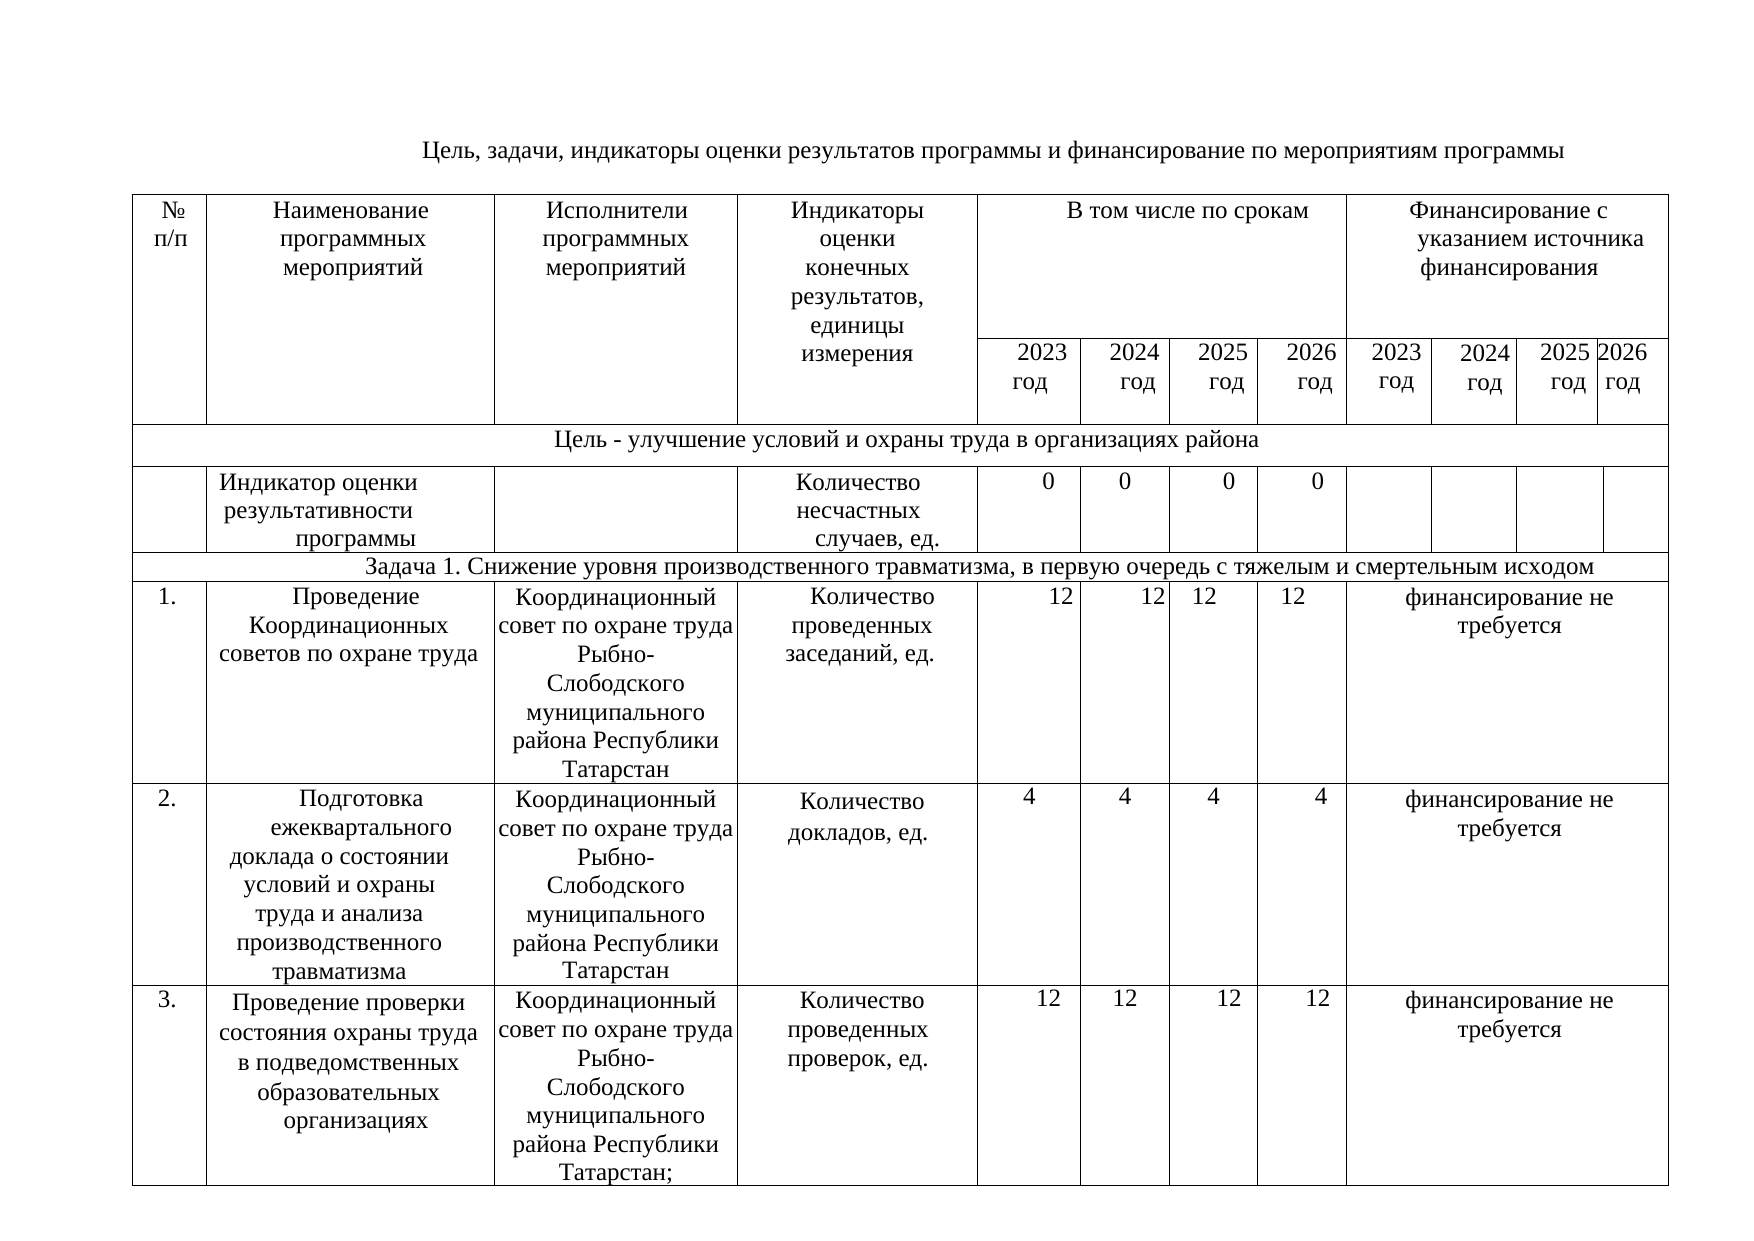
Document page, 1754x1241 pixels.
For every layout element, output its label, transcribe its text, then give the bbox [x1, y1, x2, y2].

table_cell 12 [978, 986, 1080, 1185]
table_header Финансирование с указанием источника финансирования [1347, 195, 1668, 337]
text Цель, задачи, индикаторы оценки результатов программы и финансирование по мероприятиям программы [304, 135, 1683, 164]
table_cell Индикатор оценки результативности программы [207, 467, 494, 552]
table_cell финансирование не требуется [1347, 784, 1668, 984]
table_cell 12 [1081, 582, 1169, 783]
table_cell 12 [1258, 582, 1346, 783]
table_header Наименование программных мероприятий [207, 195, 494, 423]
table_cell 12 [1170, 986, 1257, 1185]
table_cell Количество проведенных заседаний, ед. [738, 582, 977, 783]
table_cell 12 [1170, 582, 1257, 783]
table_cell 2023 год [1347, 339, 1431, 423]
table_cell [1347, 467, 1431, 552]
table_cell Проведение Координационных советов по охране труда [207, 582, 494, 783]
table_header Индикаторы оценки конечных результатов, единицы измерения [738, 195, 977, 423]
table_cell [133, 467, 206, 552]
table_header № п/п [133, 195, 206, 423]
table_cell финансирование не требуется [1347, 986, 1668, 1185]
table_cell 12 [1081, 986, 1169, 1185]
table_cell Количество несчастных случаев, ед. [738, 467, 977, 552]
table_cell 2025 год [1170, 339, 1257, 423]
table_cell 2026 год [1598, 339, 1668, 423]
table_cell 2026 год [1258, 339, 1346, 423]
table_cell Количество докладов, ед. [738, 784, 977, 984]
table_header В том числе по срокам [978, 195, 1346, 337]
table_cell Координационный совет по охране труда Рыбно- Слободского муниципального района Республики Татарстан; МКУ «Отдел образования Исполнительного комитета Рыбно- Слободского муниципального района Республики Татарстан» [495, 986, 737, 1185]
table_cell 0 [978, 467, 1080, 552]
table_cell 4 [1170, 784, 1257, 984]
table_cell 2025 год [1517, 339, 1597, 423]
table_cell 2. [133, 784, 206, 984]
table_cell 3. [133, 986, 206, 1185]
table_cell 1. [133, 582, 206, 783]
table_cell Количество проведенных проверок, ед. [738, 986, 977, 1185]
table_cell Координационный совет по охране труда Рыбно- Слободского муниципального района Республики Татарстан [495, 582, 737, 783]
table_cell финансирование не требуется [1347, 582, 1668, 783]
table_cell 2023 год [978, 339, 1080, 423]
table_cell [1517, 467, 1603, 552]
table_cell Задача 1. Снижение уровня производственного травматизма, в первую очередь с тяжелым и смертельным исходом [133, 553, 1668, 581]
table_header Исполнители программных мероприятий [495, 195, 737, 423]
table_cell 4 [1081, 784, 1169, 984]
table_cell [1604, 467, 1668, 552]
table_cell 4 [1258, 784, 1346, 984]
table_cell [1432, 467, 1516, 552]
table_cell 2024 год [1081, 339, 1169, 423]
table_cell Координационный совет по охране труда Рыбно- Слободского муниципального района Республики Татарстан [495, 784, 737, 984]
table_cell 0 [1258, 467, 1346, 552]
table_cell 12 [1258, 986, 1346, 1185]
table_cell Подготовка ежеквартального доклада о состоянии условий и охраны труда и анализа производственного травматизма [207, 784, 494, 984]
table_cell Проведение проверки состояния охраны труда в подведомственных образовательных организациях [207, 986, 494, 1185]
table_cell [495, 467, 737, 552]
table_cell 0 [1081, 467, 1169, 552]
table_cell Цель - улучшение условий и охраны труда в организациях района [133, 425, 1668, 466]
table_cell 2024 год [1432, 339, 1516, 423]
table_cell 0 [1170, 467, 1257, 552]
table_cell 4 [978, 784, 1080, 984]
table_cell 12 [978, 582, 1080, 783]
